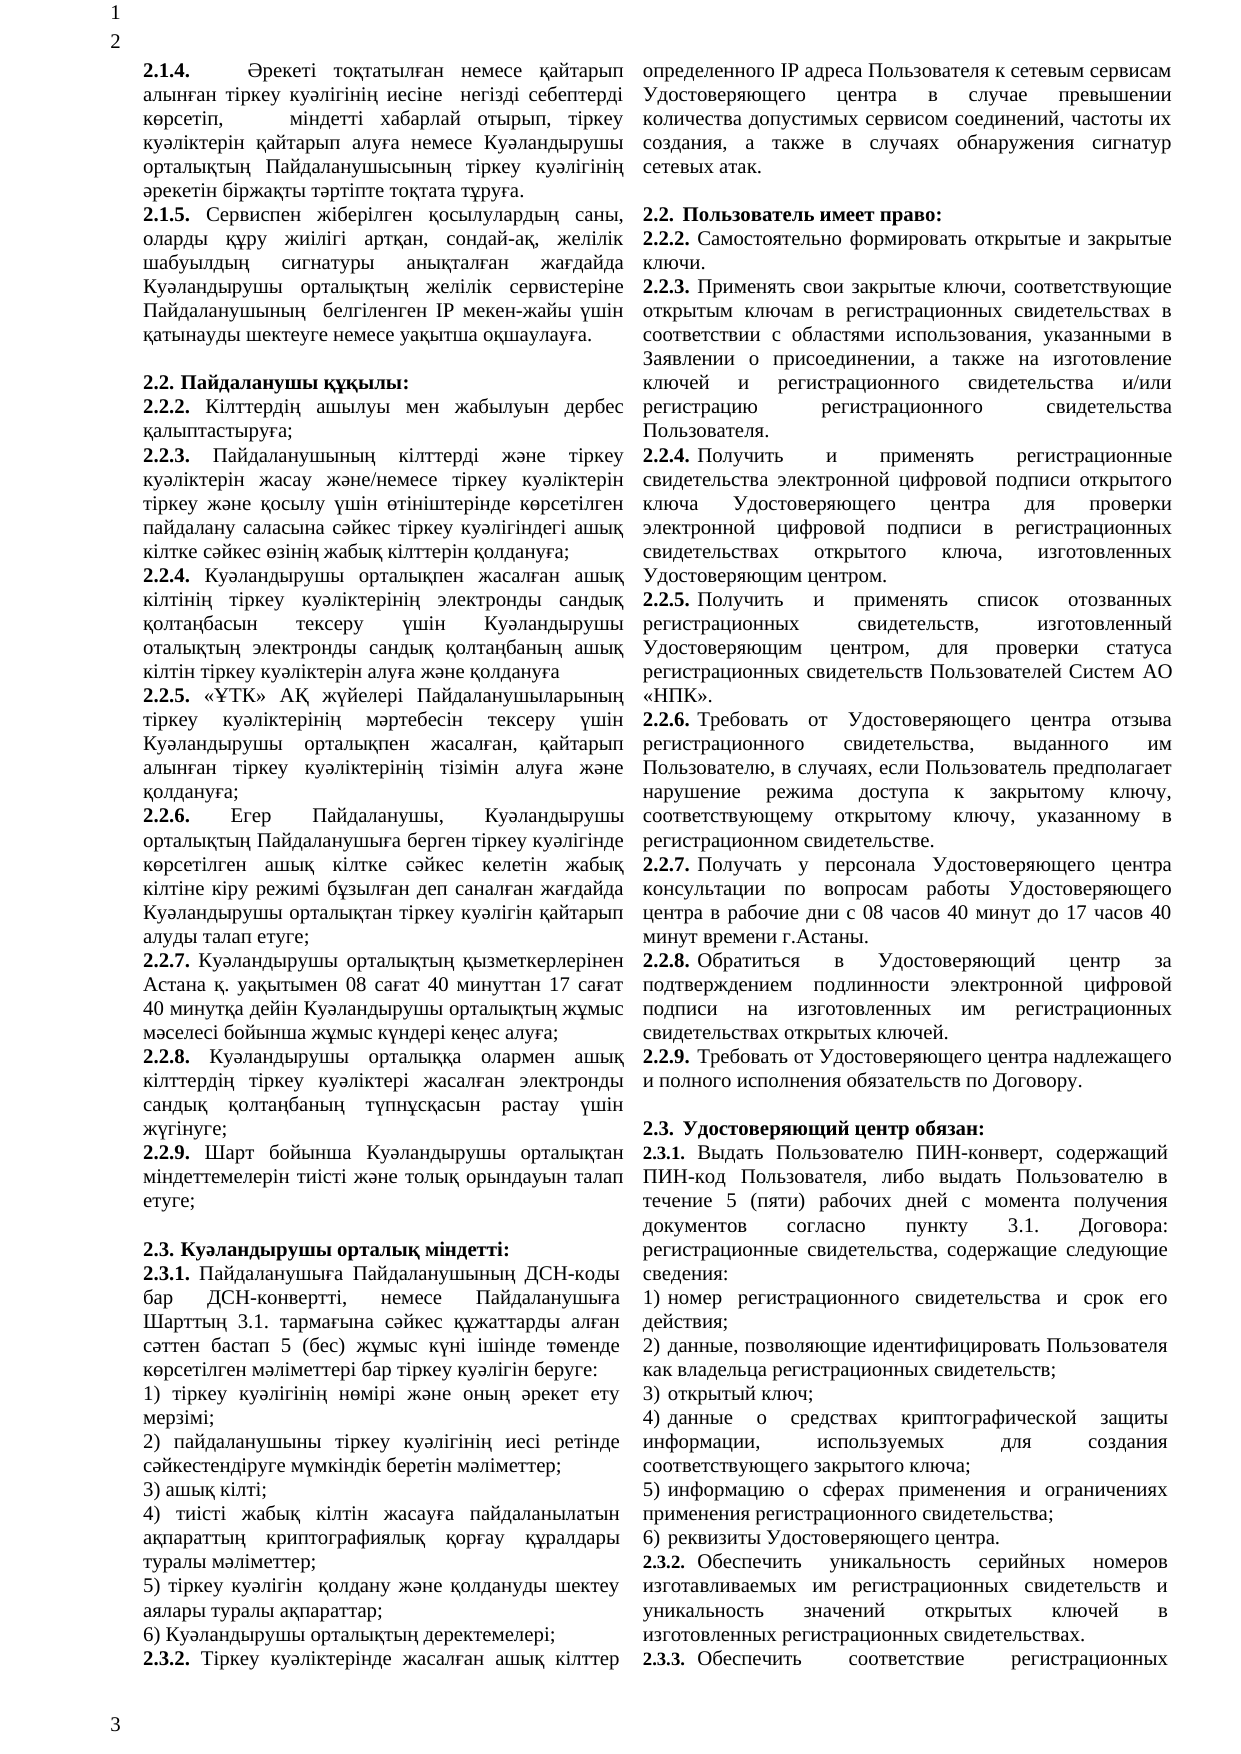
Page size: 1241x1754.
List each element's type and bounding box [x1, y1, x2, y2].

table_header [631, 58, 1179, 1670]
table_header [132, 58, 631, 1670]
